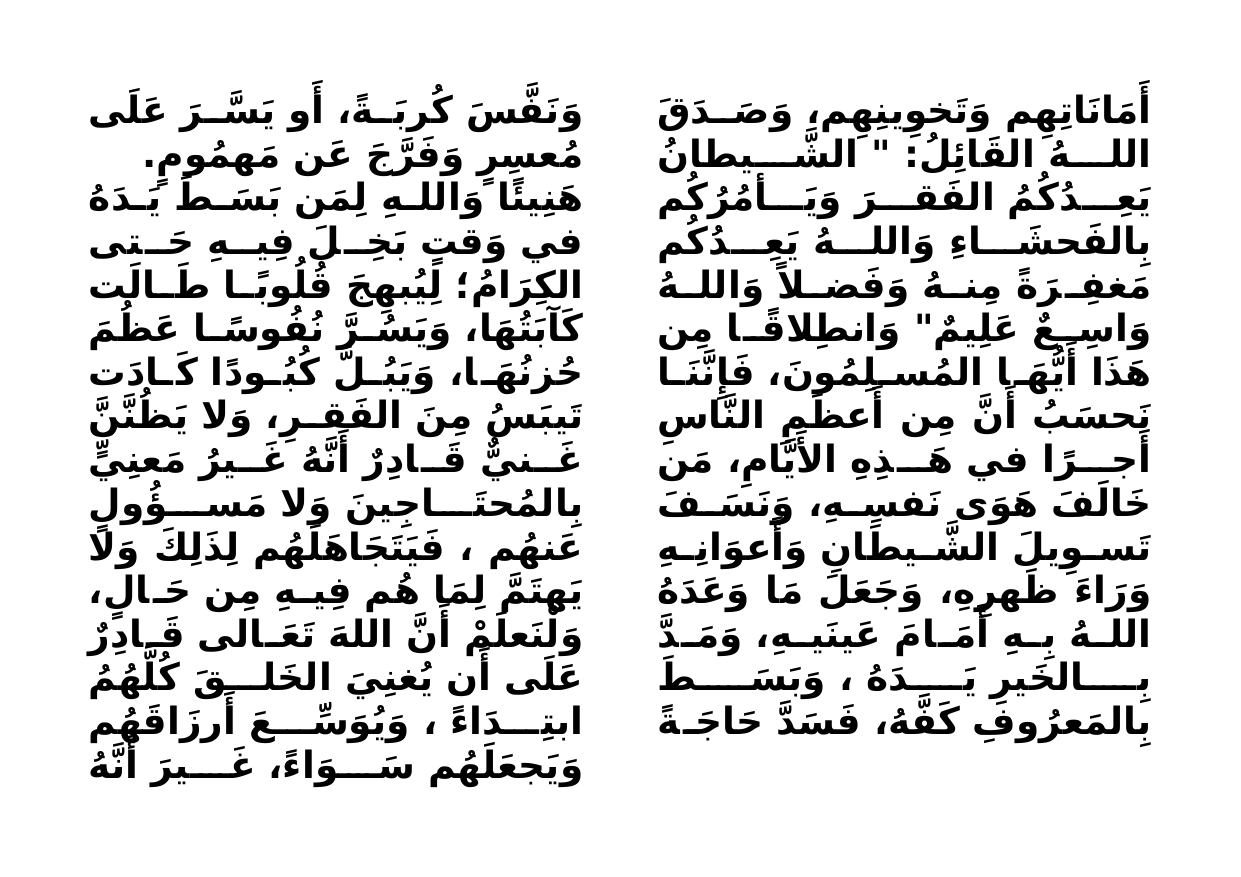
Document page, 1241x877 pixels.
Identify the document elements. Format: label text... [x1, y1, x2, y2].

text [89, 176, 583, 787]
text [89, 89, 583, 176]
